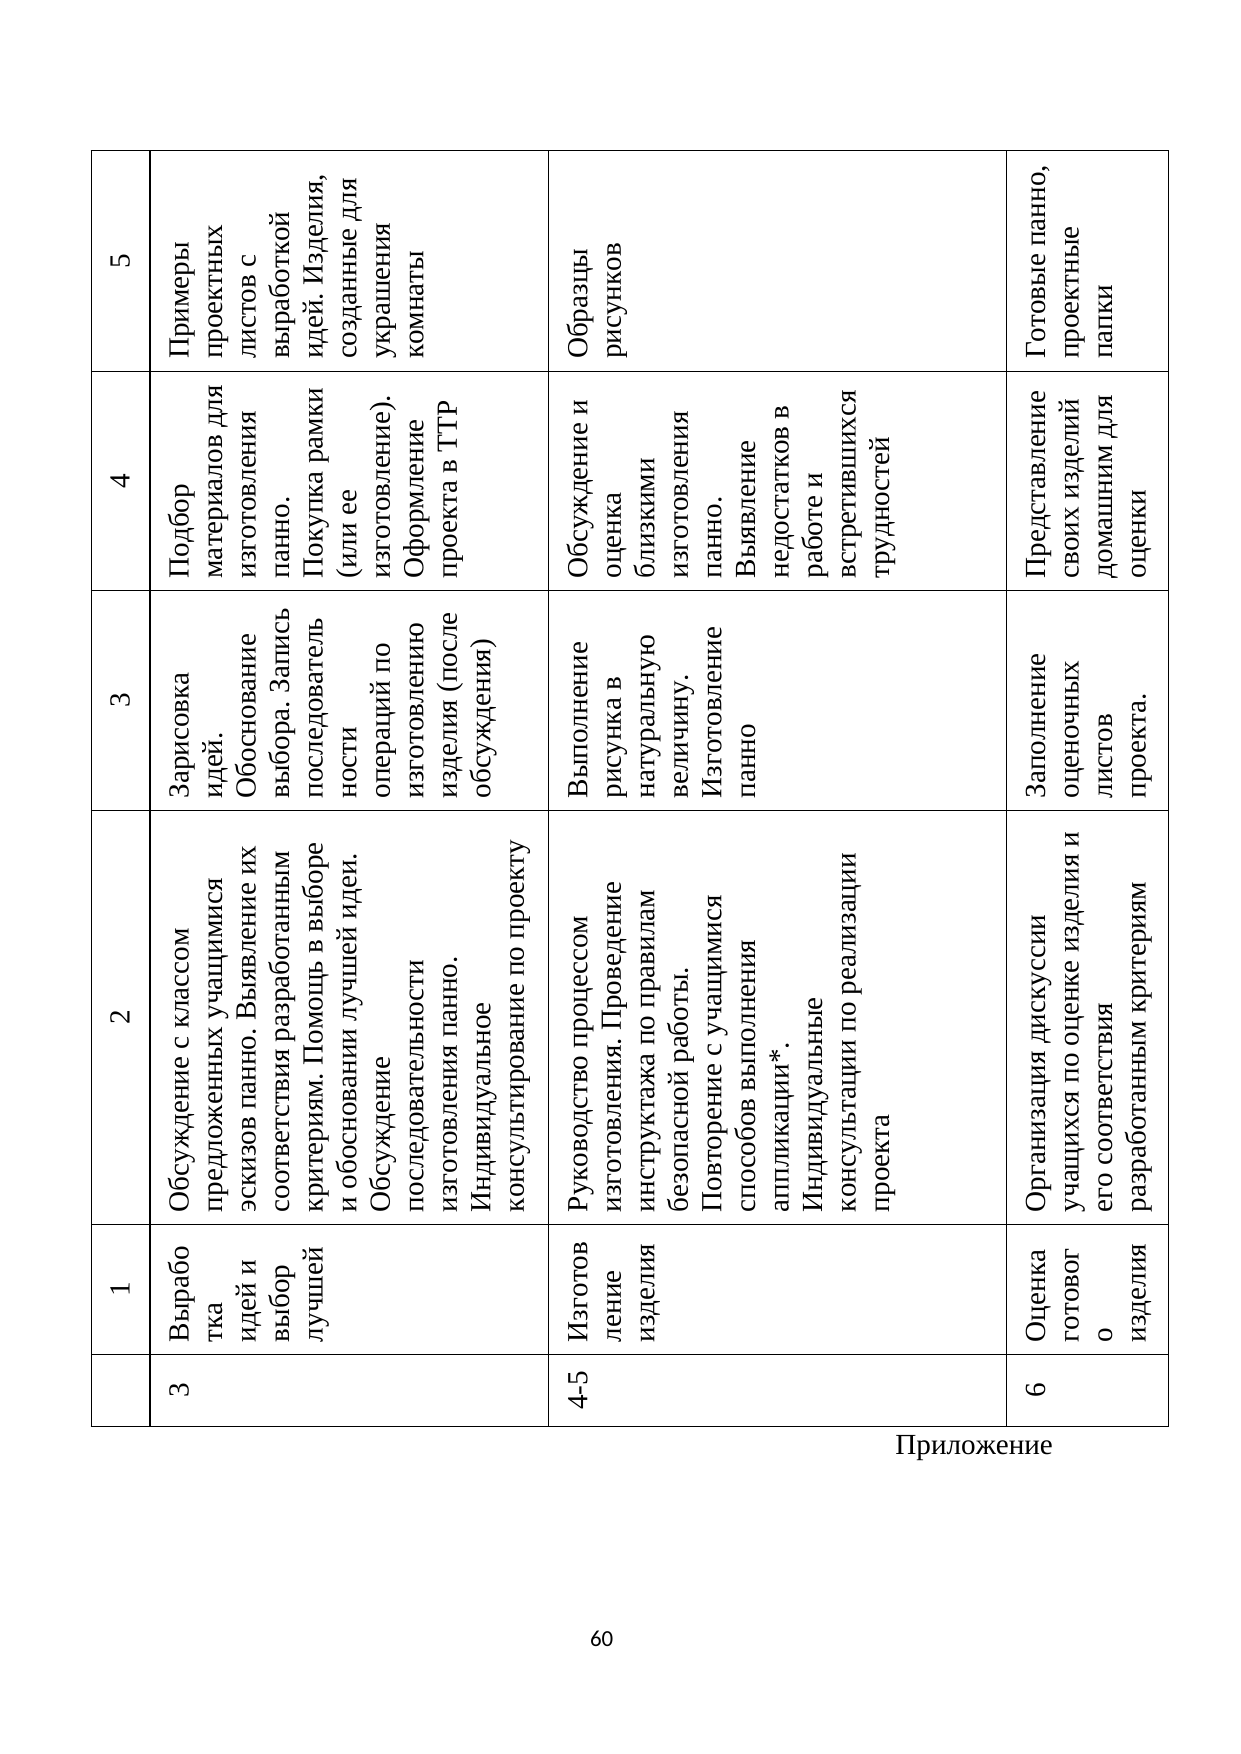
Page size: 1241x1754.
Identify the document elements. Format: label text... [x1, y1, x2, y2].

table_cell Выполнение рисунка в натуральную величину. Изготовление панно [549, 591, 1006, 810]
table_cell 6 [1007, 1355, 1168, 1426]
table_cell Подбор материалов для изготовления панно. Покупка рамки (или ее изготовление). Оформление проекта в ТТР [151, 372, 548, 590]
table_cell Обсуждение с классом предложенных учащимися эскизов панно. Выявление их соответствия разработанным критериям. Помощь в выборе и обосновании лучшей идеи. Обсуждение последовательности изготовления панно. Индивидуальное консультирование по проекту [151, 811, 548, 1224]
table_cell 1 [92, 1225, 149, 1354]
table_cell 4 [92, 372, 149, 590]
table_cell 4-5 [549, 1355, 1006, 1426]
table_cell Обсуждение и оценка близкими изготовления панно. Выявление недостатков в работе и встретившихся трудностей [549, 372, 1006, 590]
table_cell Оценка готового изделия [1007, 1225, 1168, 1354]
table_cell Примеры проектных листов с выработкой идей. Изделия, созданные для украшения комнаты [151, 151, 548, 371]
table_cell Зарисовка идей. Обоснование выбора. Запись последовательности операций по изготовлению изделия (после обсуждения) [151, 591, 548, 810]
table_cell Представление своих изделий домашним для оценки [1007, 372, 1168, 590]
table_cell Изготовление изделия [549, 1225, 1006, 1354]
table_cell 3 [151, 1355, 548, 1426]
table_cell Организация дискуссии учащихся по оценке изделия и его соответствия разработанным критериям [1007, 811, 1168, 1224]
table_cell Готовые панно, проектные папки [1007, 151, 1168, 371]
table_cell 2 [92, 811, 149, 1224]
table_cell 5 [92, 151, 149, 371]
table_cell Заполнение оценочных листов проекта. Защита проекта [1007, 591, 1168, 810]
table_cell Руководство процессом изготовления. Проведение инструктажа по правилам безопасной работы. Повторение с учащимися способов выполнения аппликации*. Индивидуальные консультации по реализации проекта [549, 811, 1006, 1224]
table_cell [92, 1355, 149, 1426]
text Приложение [150, 1427, 1053, 1460]
table_cell Выработка идей и выбор лучшей [151, 1225, 548, 1354]
table_cell Образцы рисунков [549, 151, 1006, 371]
table_cell 3 [92, 591, 149, 810]
